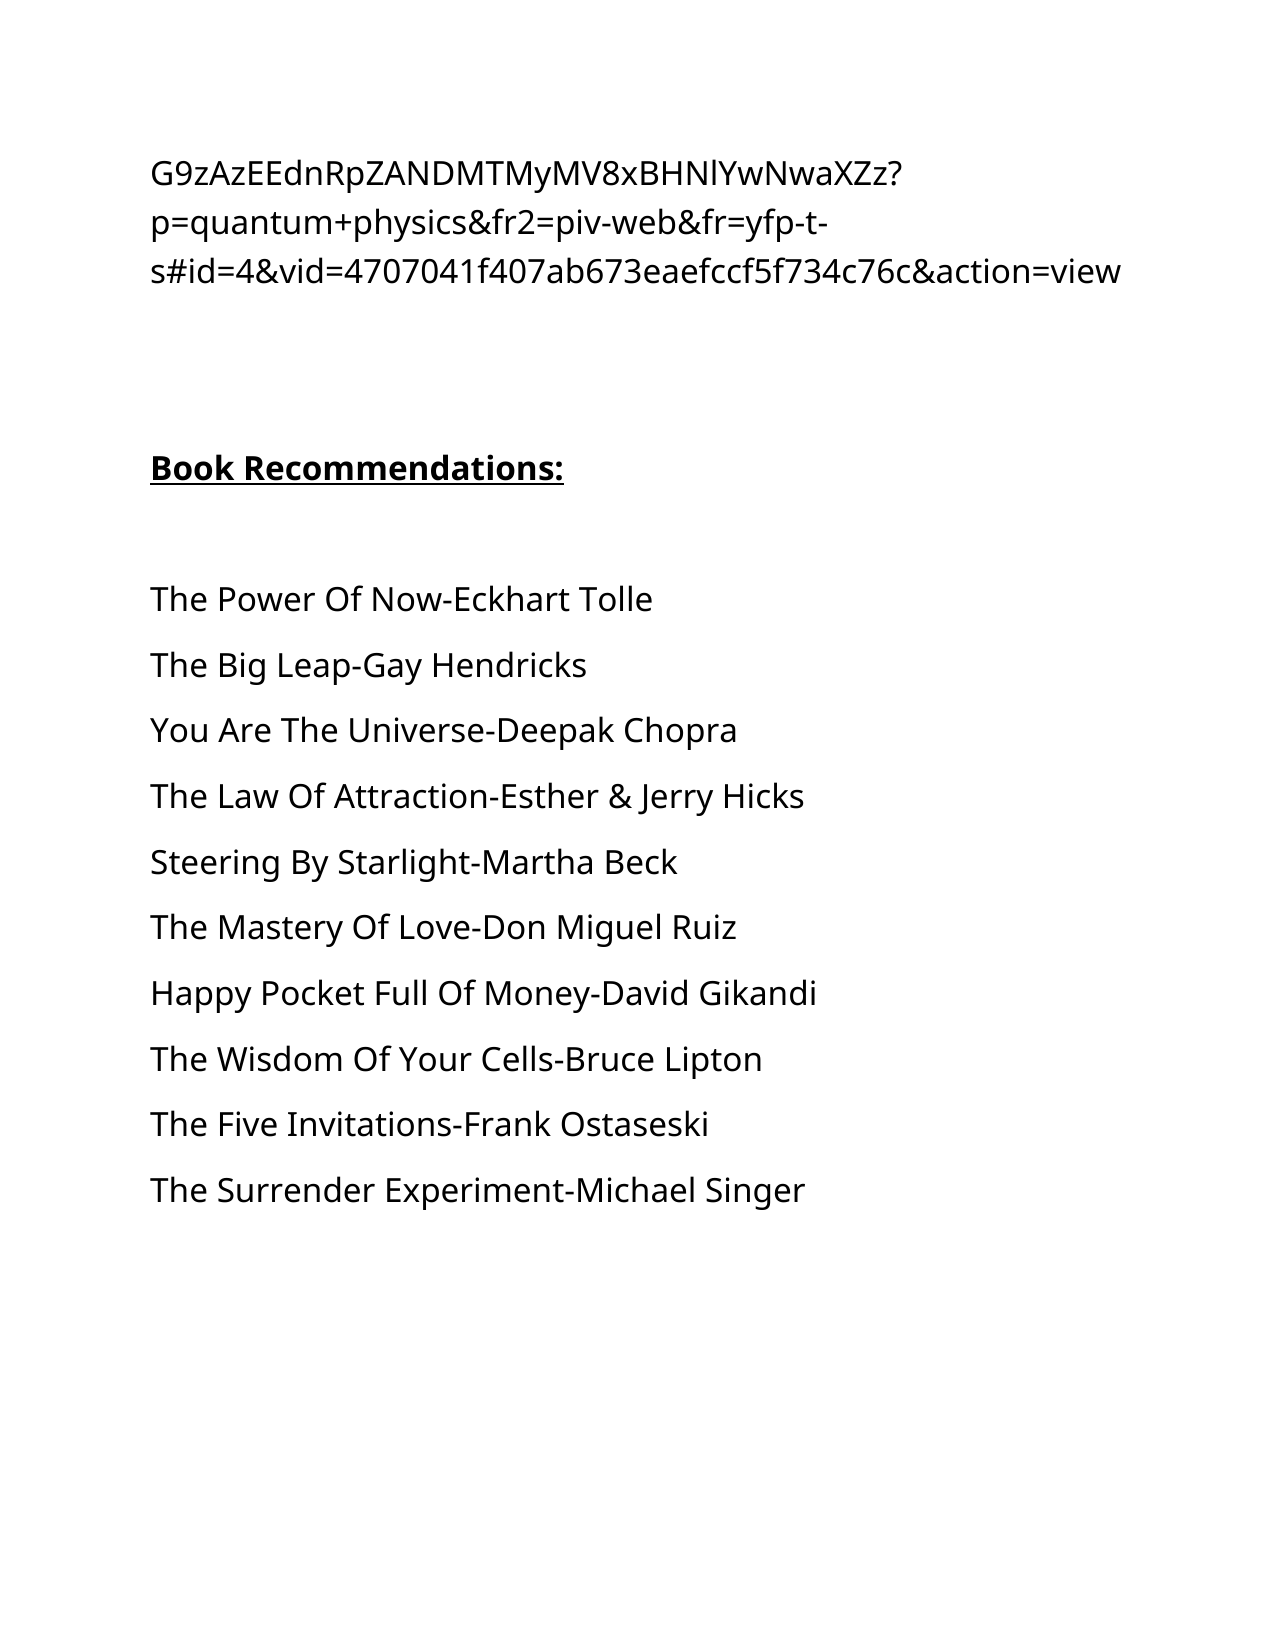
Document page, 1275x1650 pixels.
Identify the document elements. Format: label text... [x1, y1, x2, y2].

text The Law Of Attraction-Esther & Jerry Hicks [150, 773, 1125, 818]
text Steering By Starlight-Martha Beck [150, 838, 1125, 884]
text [150, 150, 1125, 293]
text You Are The Universe-Deepak Chopra [150, 707, 1125, 753]
text Book Recommendations: [150, 445, 1125, 490]
text The Five Invitations-Frank Ostaseski [150, 1101, 1125, 1146]
text Happy Pocket Full Of Money-David Gikandi [150, 970, 1125, 1015]
text The Wisdom Of Your Cells-Bruce Lipton [150, 1035, 1125, 1081]
text The Mastery Of Love-Don Miguel Ruiz [150, 904, 1125, 949]
text The Big Leap-Gay Hendricks [150, 642, 1125, 687]
text The Surrender Experiment-Michael Singer [150, 1167, 1125, 1212]
text The Power Of Now-Eckhart Tolle [150, 576, 1125, 621]
